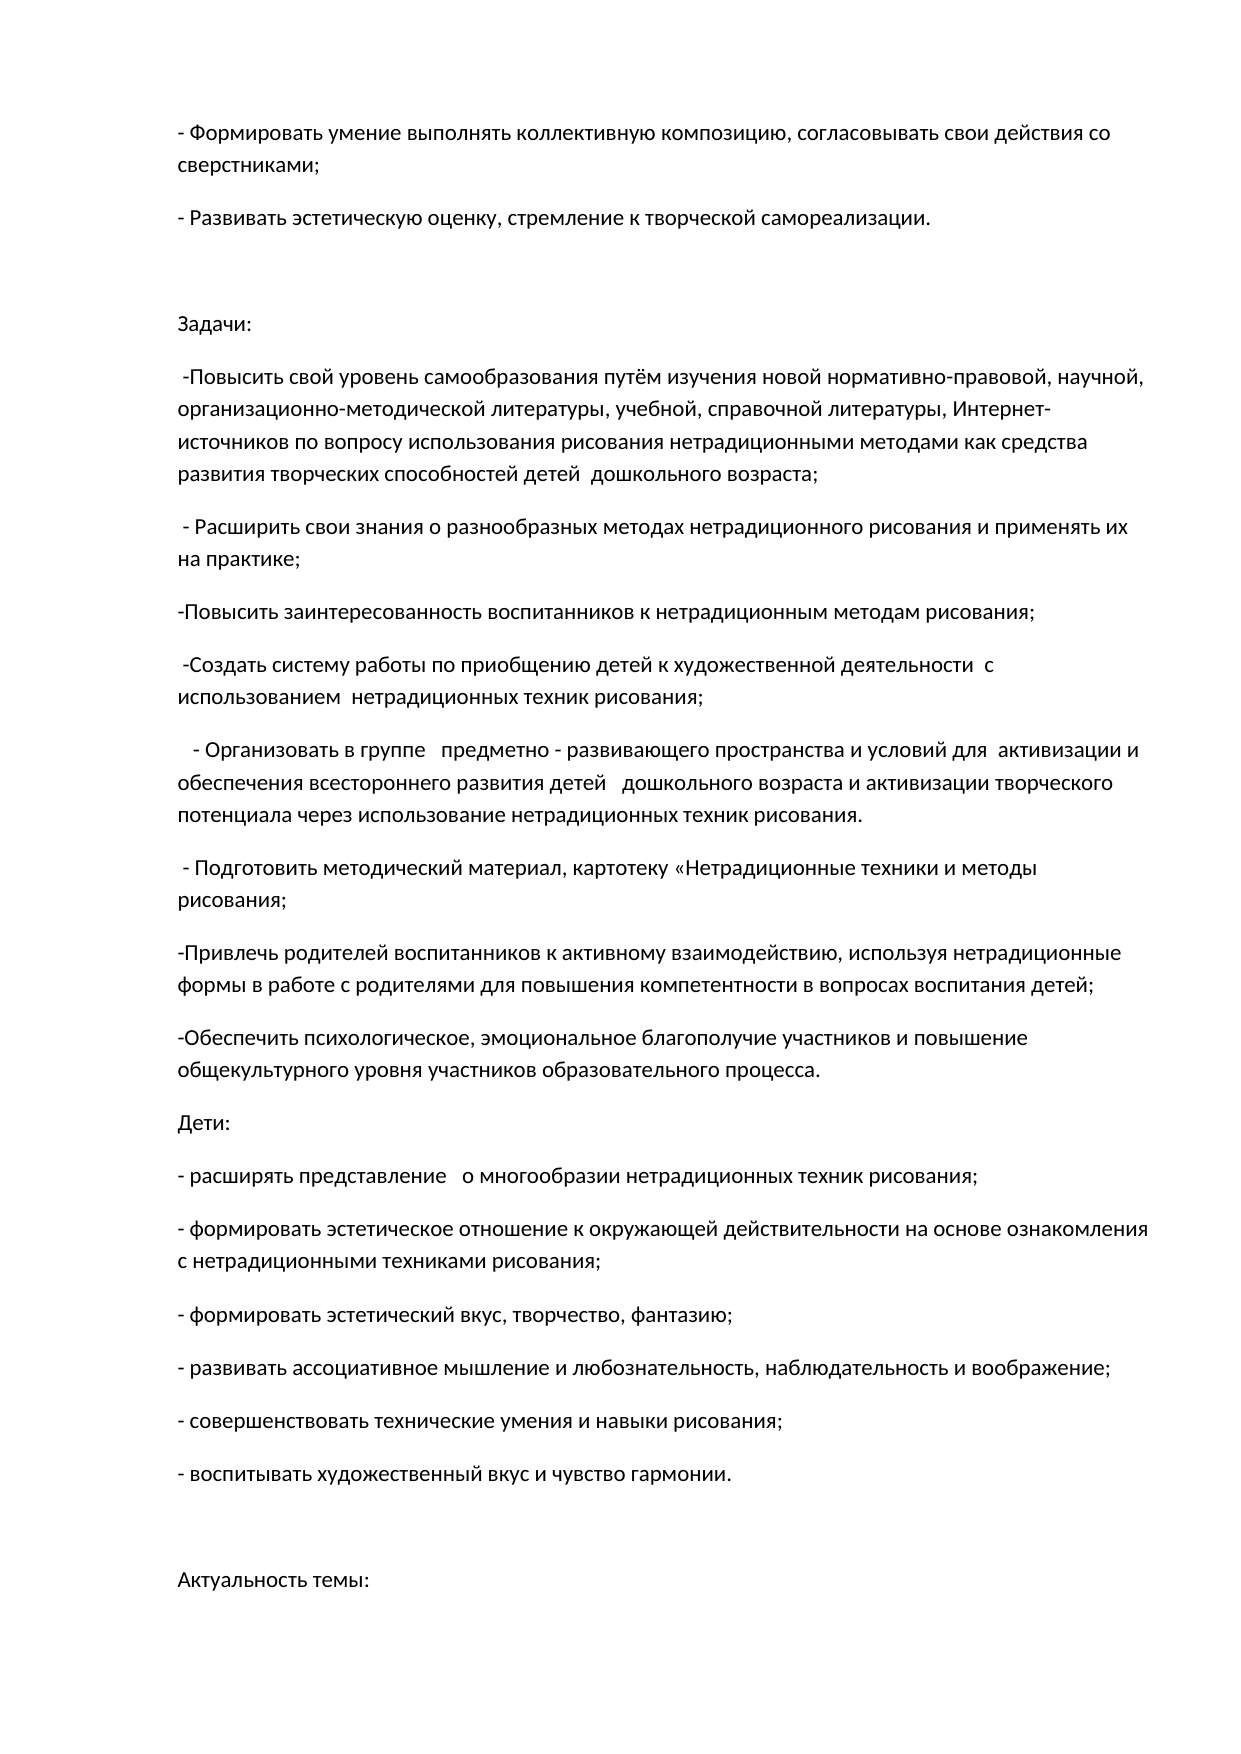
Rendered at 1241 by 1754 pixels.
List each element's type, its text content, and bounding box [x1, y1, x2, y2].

text - формировать эстетический вкус, творчество, фантазию; [177, 1300, 1152, 1328]
text - развивать ассоциативное мышление и любознательность, наблюдательность и воображение; [177, 1353, 1152, 1381]
text - Расширить свои знания о разнообразных методах нетрадиционного рисования и применять их на практике; [177, 512, 1152, 572]
text - расширять представление о многообразии нетрадиционных техник рисования; [177, 1161, 1152, 1189]
text -Создать систему работы по приобщению детей к художественной деятельности с использованием нетрадиционных техник рисования; [177, 650, 1152, 710]
text -Обеспечить психологическое, эмоциональное благополучие участников и повышение общекультурного уровня участников образовательного процесса. [177, 1023, 1152, 1083]
text - формировать эстетическое отношение к окружающей действительности на основе ознакомления с нетрадиционными техниками рисования; [177, 1214, 1152, 1275]
text - Формировать умение выполнять коллективную композицию, согласовывать свои действия со сверстниками; [177, 118, 1152, 178]
text -Привлечь родителей воспитанников к активному взаимодействию, используя нетрадиционные формы в работе с родителями для повышения компетентности в вопросах воспитания детей; [177, 938, 1152, 998]
text - воспитывать художественный вкус и чувство гармонии. [177, 1459, 1152, 1487]
text Дети: [177, 1108, 1152, 1136]
text Задачи: [177, 309, 1152, 337]
text - совершенствовать технические умения и навыки рисования; [177, 1406, 1152, 1434]
text -Повысить свой уровень самообразования путём изучения новой нормативно-правовой, научной, организационно-методической литературы, учебной, справочной литературы, Интернет- источников по вопросу использования рисования нетрадиционными методами как средства развития творческих способностей детей дошкольного возраста; [177, 362, 1152, 487]
text -Повысить заинтересованность воспитанников к нетрадиционным методам рисования; [177, 597, 1152, 625]
text - Организовать в группе предметно - развивающего пространства и условий для активизации и обеспечения всестороннего развития детей дошкольного возраста и активизации творческого потенциала через использование нетрадиционных техник рисования. [177, 735, 1152, 828]
text - Подготовить методический материал, картотеку «Нетрадиционные техники и методы рисования; [177, 853, 1152, 913]
text - Развивать эстетическую оценку, стремление к творческой самореализации. [177, 203, 1152, 231]
text Актуальность темы: [177, 1565, 1152, 1593]
